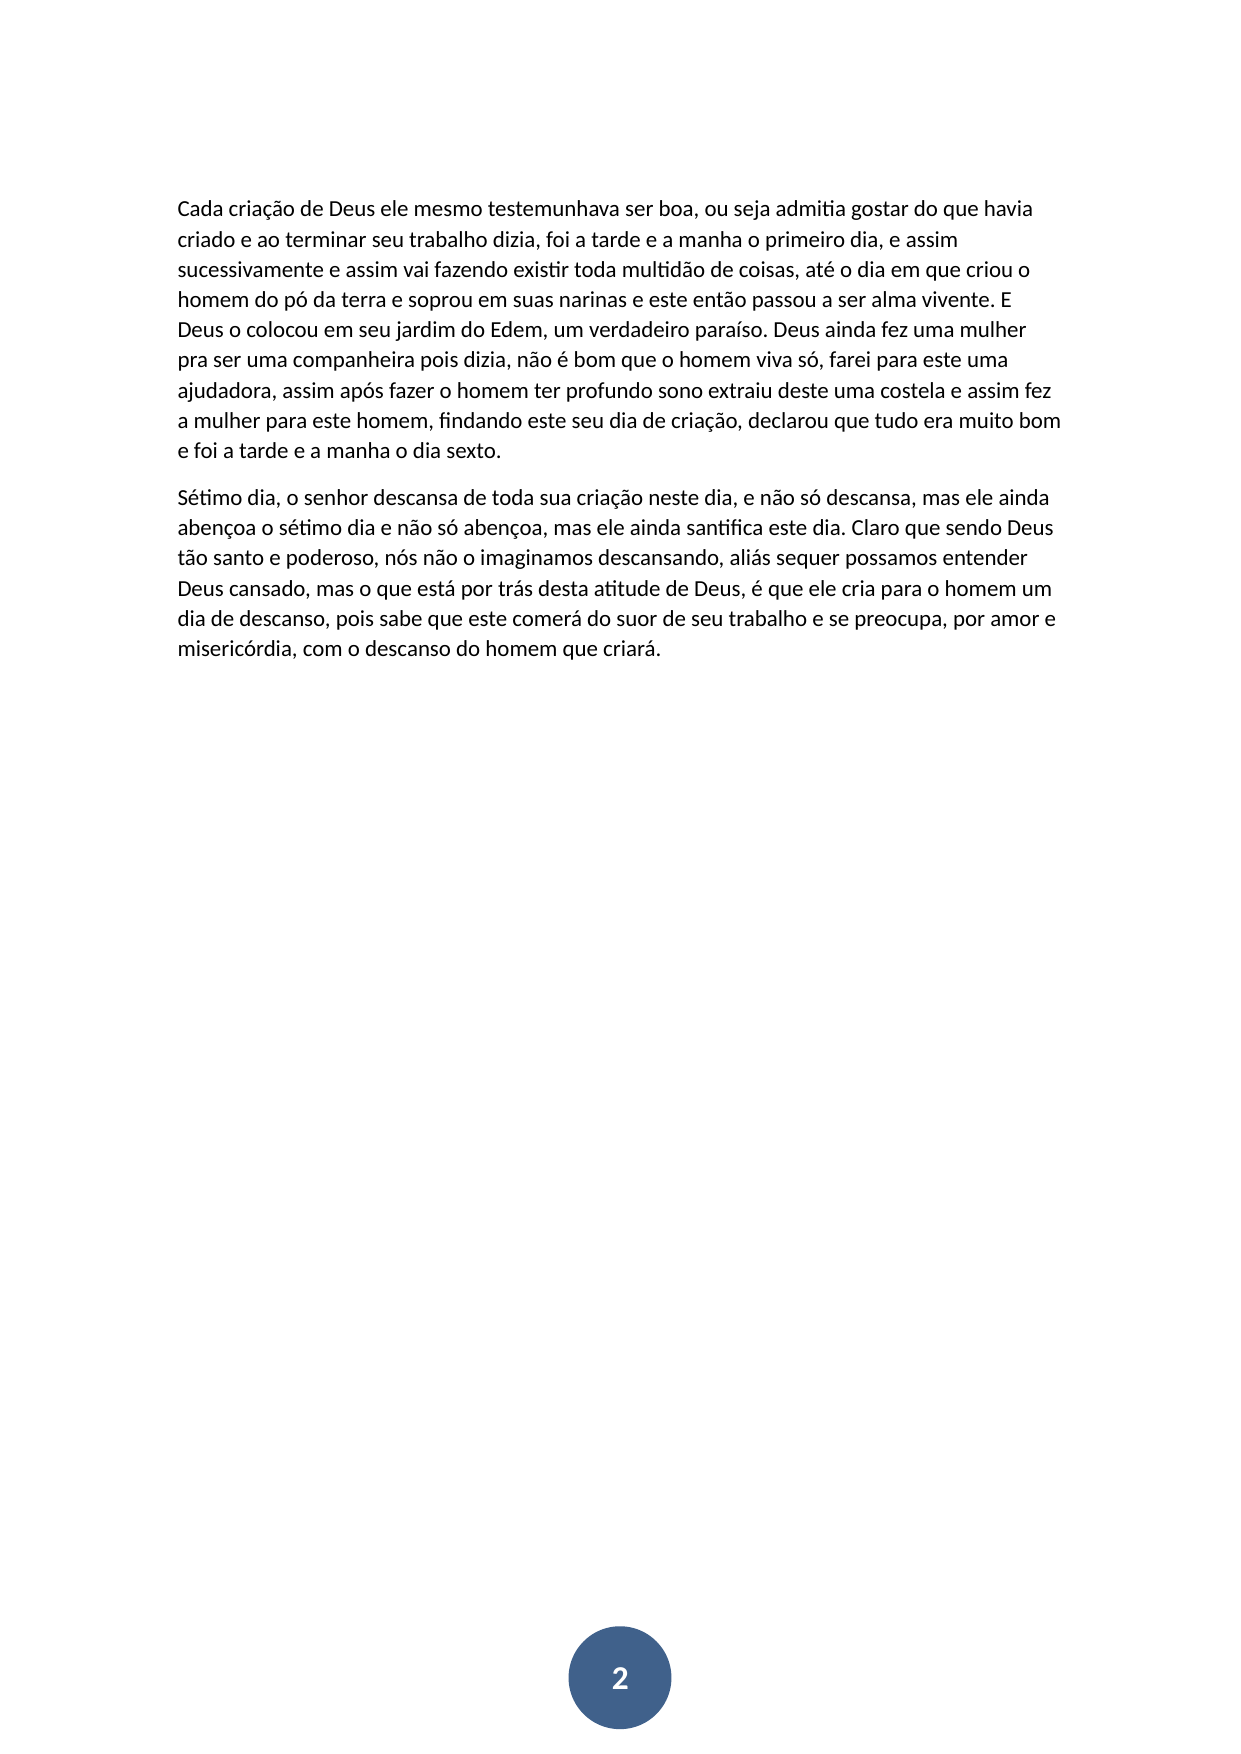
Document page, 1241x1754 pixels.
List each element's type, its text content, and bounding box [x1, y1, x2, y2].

text Cada criação de Deus ele mesmo testemunhava ser boa, ou seja admitia gostar do que havia criado e ao terminar seu trabalho dizia, foi a tarde e a manha o primeiro dia, e assim sucessivamente e assim vai fazendo existir toda multidão de coisas, até o dia em que criou o homem do pó da terra e soprou em suas narinas e este então passou a ser alma vivente. E Deus o colocou em seu jardim do Edem, um verdadeiro paraíso. Deus ainda fez uma mulher pra ser uma companheira pois dizia, não é bom que o homem viva só, farei para este uma ajudadora, assim após fazer o homem ter profundo sono extraiu deste uma costela e assim fez a mulher para este homem, findando este seu dia de criação, declarou que tudo era muito bom e foi a tarde e a manha o dia sexto. [177, 194, 1063, 464]
text Sétimo dia, o senhor descansa de toda sua criação neste dia, e não só descansa, mas ele ainda abençoa o sétimo dia e não só abençoa, mas ele ainda santifica este dia. Claro que sendo Deus tão santo e poderoso, nós não o imaginamos descansando, aliás sequer possamos entender Deus cansado, mas o que está por trás desta atitude de Deus, é que ele cria para o homem um dia de descanso, pois sabe que este comerá do suor de seu trabalho e se preocupa, por amor e misericórdia, com o descanso do homem que criará. [177, 483, 1063, 662]
